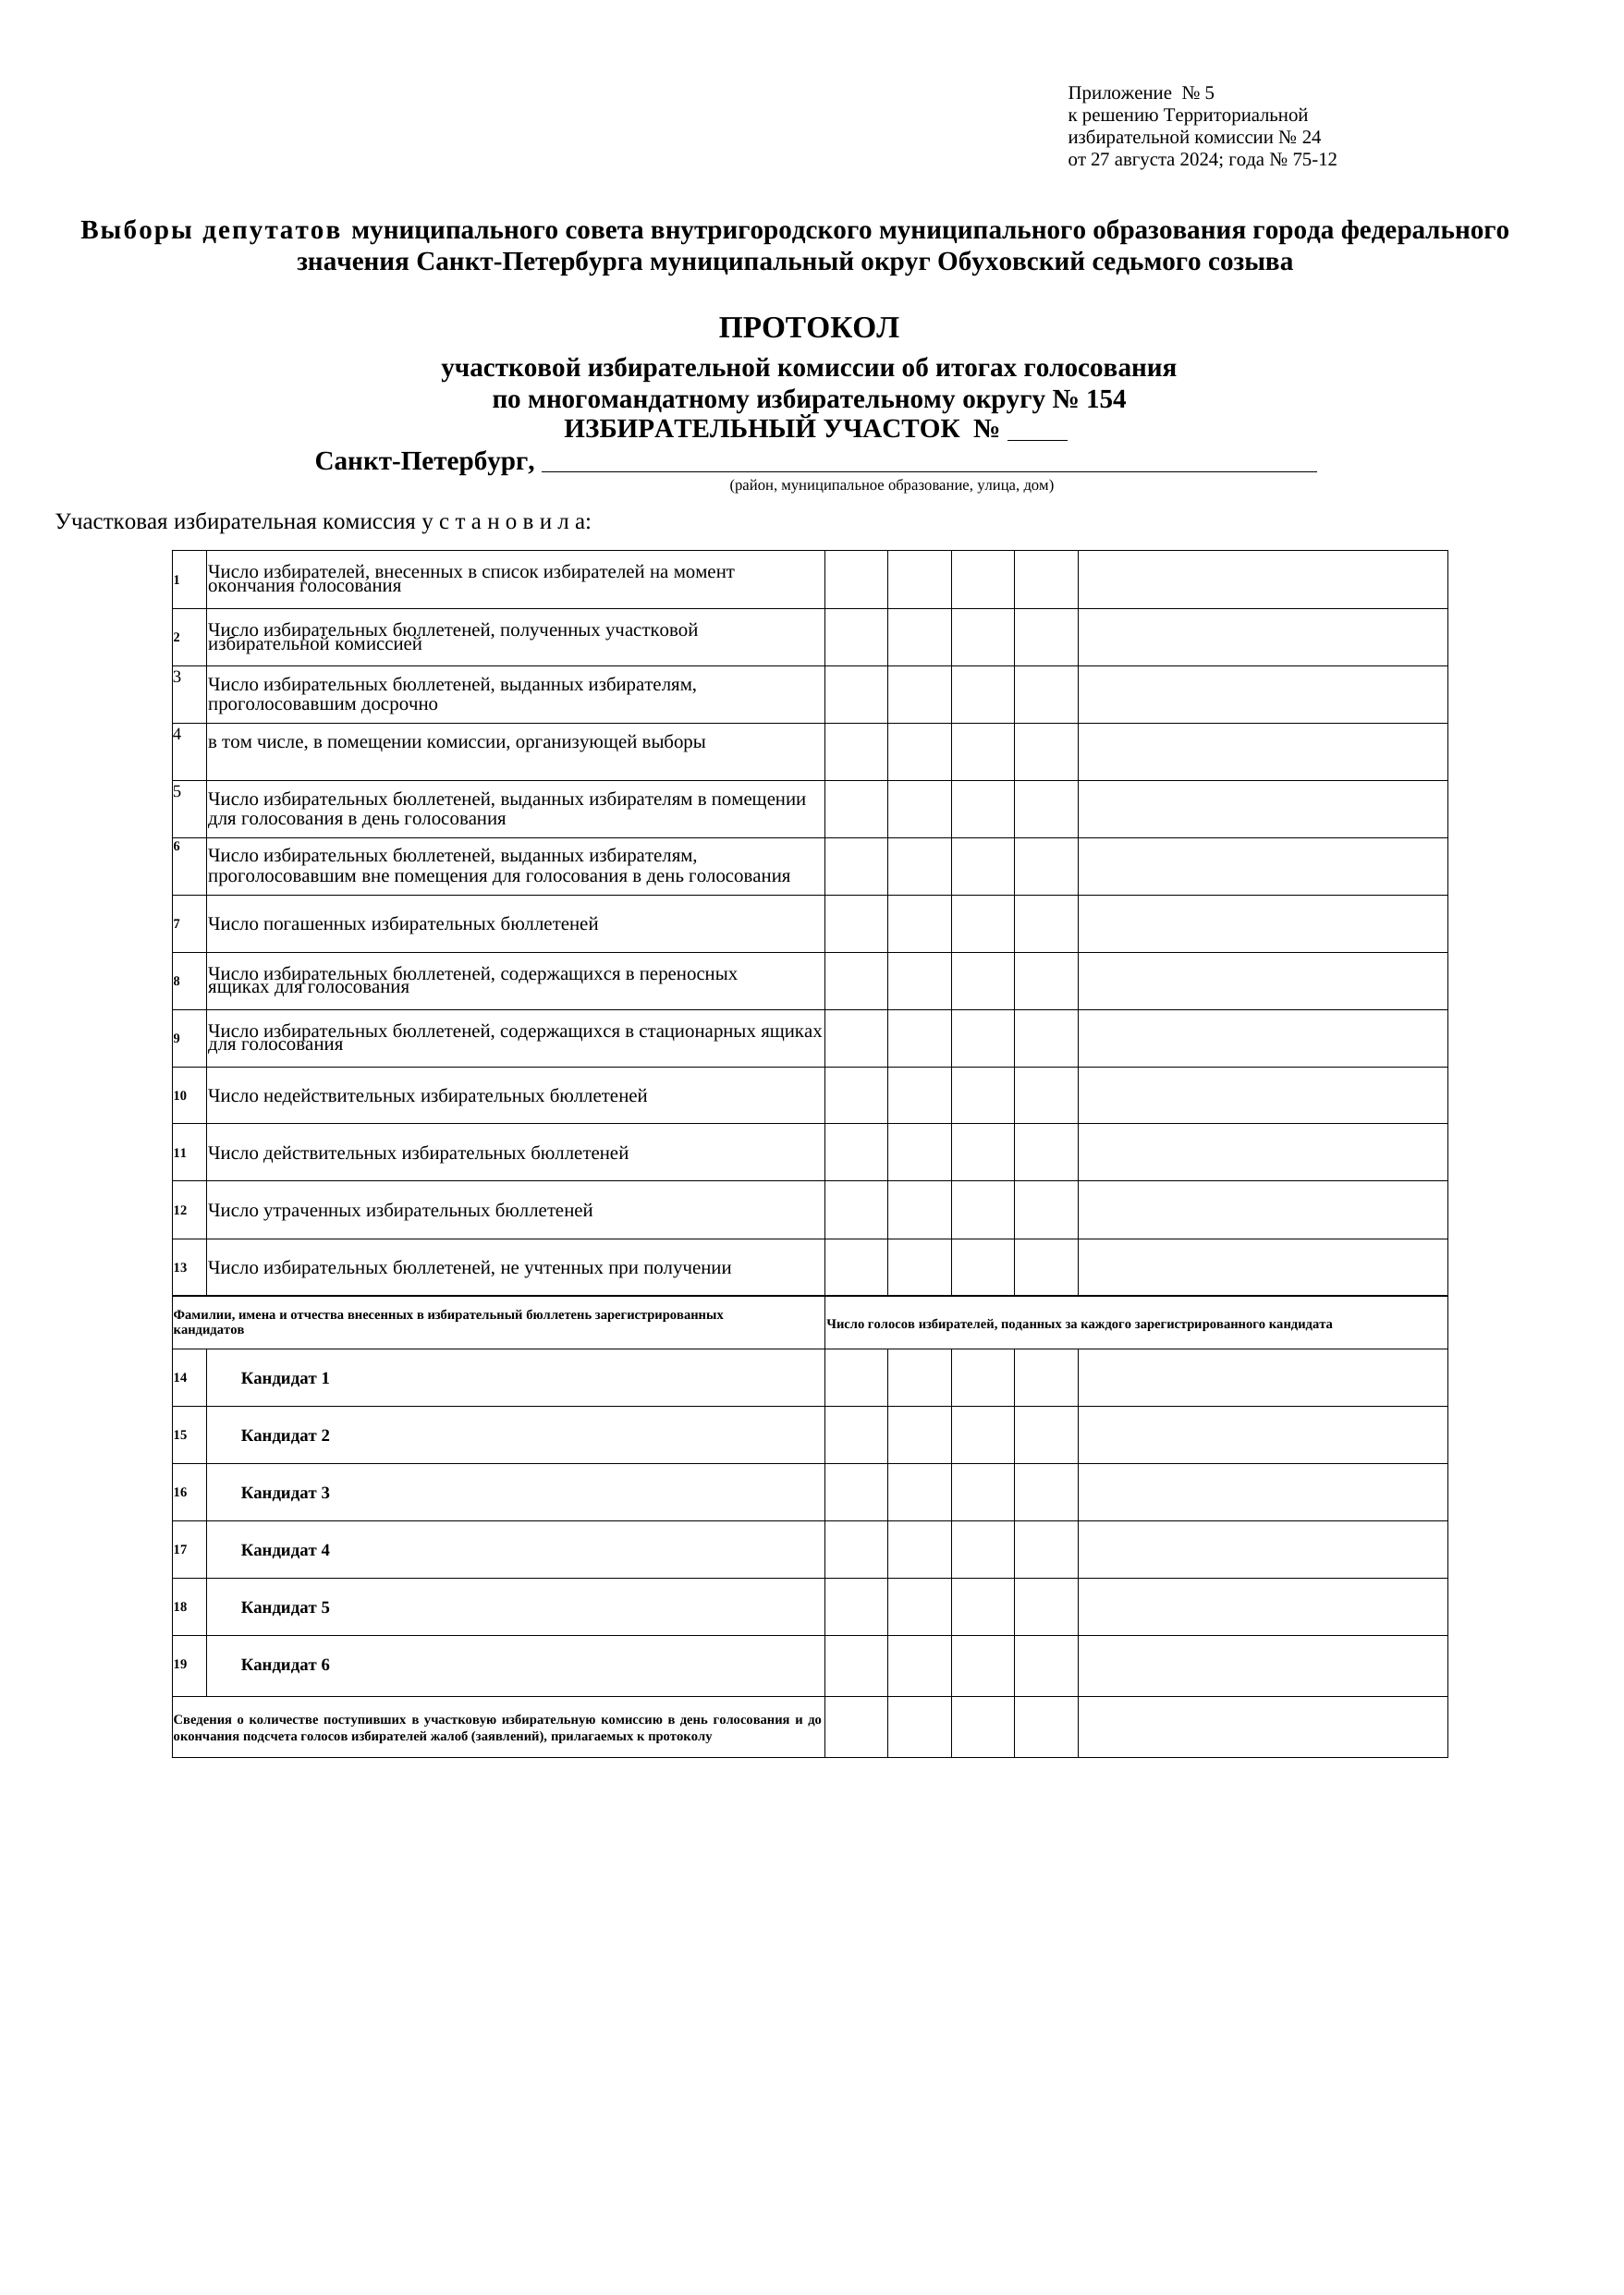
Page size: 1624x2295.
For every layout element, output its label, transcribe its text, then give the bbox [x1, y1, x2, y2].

table_cell [1079, 1697, 1447, 1757]
table_cell Число избирательных бюллетеней, выданных избирателям в помещении для голосования в день голосования [207, 781, 824, 837]
table_cell [1079, 666, 1447, 723]
table_cell Фамилии, имена и отчества внесенных в избирательный бюллетень зарегистрированных кандидатов [173, 1297, 824, 1349]
text (район, муниципальное образование, улица, дом) [729, 475, 1546, 493]
table_cell Кандидат 4 [207, 1521, 824, 1578]
table_cell 5 [173, 781, 206, 837]
table_cell [1079, 724, 1447, 780]
table_cell [1079, 1124, 1447, 1180]
table_cell [888, 1579, 951, 1634]
table_cell 11 [173, 1124, 206, 1180]
table_cell [888, 724, 951, 780]
table_cell [952, 1579, 1014, 1634]
table_cell [888, 1349, 951, 1406]
table_cell [825, 1464, 887, 1520]
table_cell [952, 1697, 1014, 1757]
text Санкт-Петербург, [85, 445, 1546, 475]
table_cell [1015, 609, 1078, 665]
table_cell [825, 1407, 887, 1463]
table_cell 8 [173, 953, 206, 1009]
table_cell 17 [173, 1521, 206, 1578]
table_cell Кандидат 1 [207, 1349, 824, 1406]
table_cell [888, 1697, 951, 1757]
table_cell 19 [173, 1636, 206, 1696]
table_cell [1015, 1068, 1078, 1123]
table_cell [825, 1068, 887, 1123]
table_cell 14 [173, 1349, 206, 1406]
table_cell в том числе, в помещении комиссии, организующей выборы [207, 724, 824, 780]
table_cell Кандидат 6 [207, 1636, 824, 1696]
table_cell [1079, 1464, 1447, 1520]
table_cell [1079, 1349, 1447, 1406]
table_cell Число избирательных бюллетеней, содержащихся в стационарных ящиках для голосования [207, 1010, 824, 1066]
table_cell [888, 1464, 951, 1520]
text Приложение № 5 [1068, 80, 1546, 104]
table_cell [1079, 1521, 1447, 1578]
table_cell [1015, 781, 1078, 837]
table_cell [1079, 609, 1447, 665]
table_cell [825, 724, 887, 780]
table_cell [952, 953, 1014, 1009]
table_cell 10 [173, 1068, 206, 1123]
table_cell 4 [173, 724, 206, 780]
table_cell [952, 1181, 1014, 1238]
table_cell [825, 1636, 887, 1696]
table_cell [888, 1407, 951, 1463]
table_cell [825, 781, 887, 837]
table_cell Число утраченных избирательных бюллетеней [207, 1181, 824, 1238]
table_header [825, 551, 887, 608]
table_cell Число погашенных избирательных бюллетеней [207, 896, 824, 952]
table_cell [1015, 1464, 1078, 1520]
table_cell [1015, 838, 1078, 895]
table_cell [952, 1349, 1014, 1406]
table_cell [1015, 1181, 1078, 1238]
table_cell 9 [173, 1010, 206, 1066]
table_cell 16 [173, 1464, 206, 1520]
table_cell [1015, 666, 1078, 723]
table_cell [1015, 953, 1078, 1009]
table_cell [888, 781, 951, 837]
table_cell [825, 1579, 887, 1634]
text Выборы депутатов муниципального совета внутригородского муниципального образования города федерального значения Санкт-Петербурга муниципальный округ Обуховский седьмого созыва [44, 214, 1546, 276]
table_cell 13 [173, 1239, 206, 1295]
table_cell [825, 1521, 887, 1578]
table_cell Кандидат 5 [207, 1579, 824, 1634]
table_cell [1079, 1239, 1447, 1295]
table_cell [888, 1124, 951, 1180]
subtitle ПРОТОКОЛ [341, 309, 1276, 345]
table_cell [952, 1521, 1014, 1578]
table_cell 18 [173, 1579, 206, 1634]
table_cell [1015, 1010, 1078, 1066]
table_cell 3 [173, 666, 206, 723]
table_cell [888, 1181, 951, 1238]
table_cell [1015, 724, 1078, 780]
table_cell [1079, 1407, 1447, 1463]
text ИЗБИРАТЕЛЬНЫЙ УЧАСТОК № [85, 413, 1546, 445]
table_header [952, 551, 1014, 608]
table_cell [825, 1239, 887, 1295]
table_cell [825, 896, 887, 952]
table_cell [1015, 1636, 1078, 1696]
table_cell [952, 1010, 1014, 1066]
table_cell [952, 781, 1014, 837]
table_cell [888, 1010, 951, 1066]
table_cell [825, 1124, 887, 1180]
table_cell [888, 1636, 951, 1696]
table_cell [825, 953, 887, 1009]
table_cell [1079, 1579, 1447, 1634]
table_cell [888, 1068, 951, 1123]
table_cell [888, 838, 951, 895]
table_cell [952, 1124, 1014, 1180]
table_cell Число избирательных бюллетеней, полученных участковой избирательной комиссией [207, 609, 824, 665]
table_cell 7 [173, 896, 206, 952]
table_cell Число голосов избирателей, поданных за каждого зарегистрированного кандидата [825, 1297, 1447, 1349]
text от 27 августа 2024; года № 75-12 [1068, 148, 1375, 170]
table_cell [825, 1349, 887, 1406]
table_cell [952, 1407, 1014, 1463]
table_cell [825, 1697, 887, 1757]
table_cell [1079, 1636, 1447, 1696]
table_cell [1015, 1579, 1078, 1634]
table_cell [1079, 1181, 1447, 1238]
table_cell [952, 724, 1014, 780]
table_cell [888, 666, 951, 723]
table_header 1 [173, 551, 206, 608]
table_cell [952, 1636, 1014, 1696]
table_cell [1079, 896, 1447, 952]
table_cell [952, 896, 1014, 952]
table_cell [888, 896, 951, 952]
table_cell [825, 1181, 887, 1238]
table_cell 6 [173, 838, 206, 895]
table_cell Сведения о количестве поступивших в участковую избирательную комиссию в день голосования и до окончания подсчета голосов избирателей жалоб (заявлений), прилагаемых к протоколу [173, 1697, 824, 1757]
table_cell [952, 609, 1014, 665]
table_cell [1015, 1349, 1078, 1406]
table_cell [825, 666, 887, 723]
table_cell 2 [173, 609, 206, 665]
table_cell 15 [173, 1407, 206, 1463]
table_cell [952, 1239, 1014, 1295]
table_cell [952, 1068, 1014, 1123]
table_cell [1015, 1697, 1078, 1757]
table_cell Число недействительных избирательных бюллетеней [207, 1068, 824, 1123]
text участковой избирательной комиссии об итогах голосования по многомандатному избирательному округу № 154 [440, 351, 1178, 413]
table_cell Число действительных избирательных бюллетеней [207, 1124, 824, 1180]
table_cell [1015, 1407, 1078, 1463]
table_cell [1015, 1239, 1078, 1295]
table_cell 12 [173, 1181, 206, 1238]
table_cell [888, 1239, 951, 1295]
table_header [888, 551, 951, 608]
text к решению Территориальной избирательной комиссии № 24 [1068, 104, 1375, 148]
table_header Число избирателей, внесенных в список избирателей на момент окончания голосования [207, 551, 824, 608]
table_cell [952, 1464, 1014, 1520]
table_cell [1079, 838, 1447, 895]
table_cell Число избирательных бюллетеней, выданных избирателям, проголосовавшим досрочно [207, 666, 824, 723]
text Участковая избирательная комиссия у с т а н о в и л а: [55, 507, 1546, 534]
table_cell Число избирательных бюллетеней, содержащихся в переносных ящиках для голосования [207, 953, 824, 1009]
table_cell [1015, 896, 1078, 952]
table_cell [1079, 1068, 1447, 1123]
table_cell [1015, 1124, 1078, 1180]
table_cell [888, 1521, 951, 1578]
table_cell Кандидат 2 [207, 1407, 824, 1463]
table_cell [888, 953, 951, 1009]
table_cell [1079, 1010, 1447, 1066]
table_cell [888, 609, 951, 665]
table_header [1015, 551, 1078, 608]
table_cell [1079, 953, 1447, 1009]
table_cell Число избирательных бюллетеней, выданных избирателям, проголосовавшим вне помещения для голосования в день голосования [207, 838, 824, 895]
table_cell [825, 1010, 887, 1066]
table_cell [952, 838, 1014, 895]
table_cell [825, 609, 887, 665]
table_cell [952, 666, 1014, 723]
table_cell [825, 838, 887, 895]
table_cell Число избирательных бюллетеней, не учтенных при получении [207, 1239, 824, 1295]
table_header [1079, 551, 1447, 608]
table_cell Кандидат 3 [207, 1464, 824, 1520]
table_cell [1079, 781, 1447, 837]
table_cell [1015, 1521, 1078, 1578]
